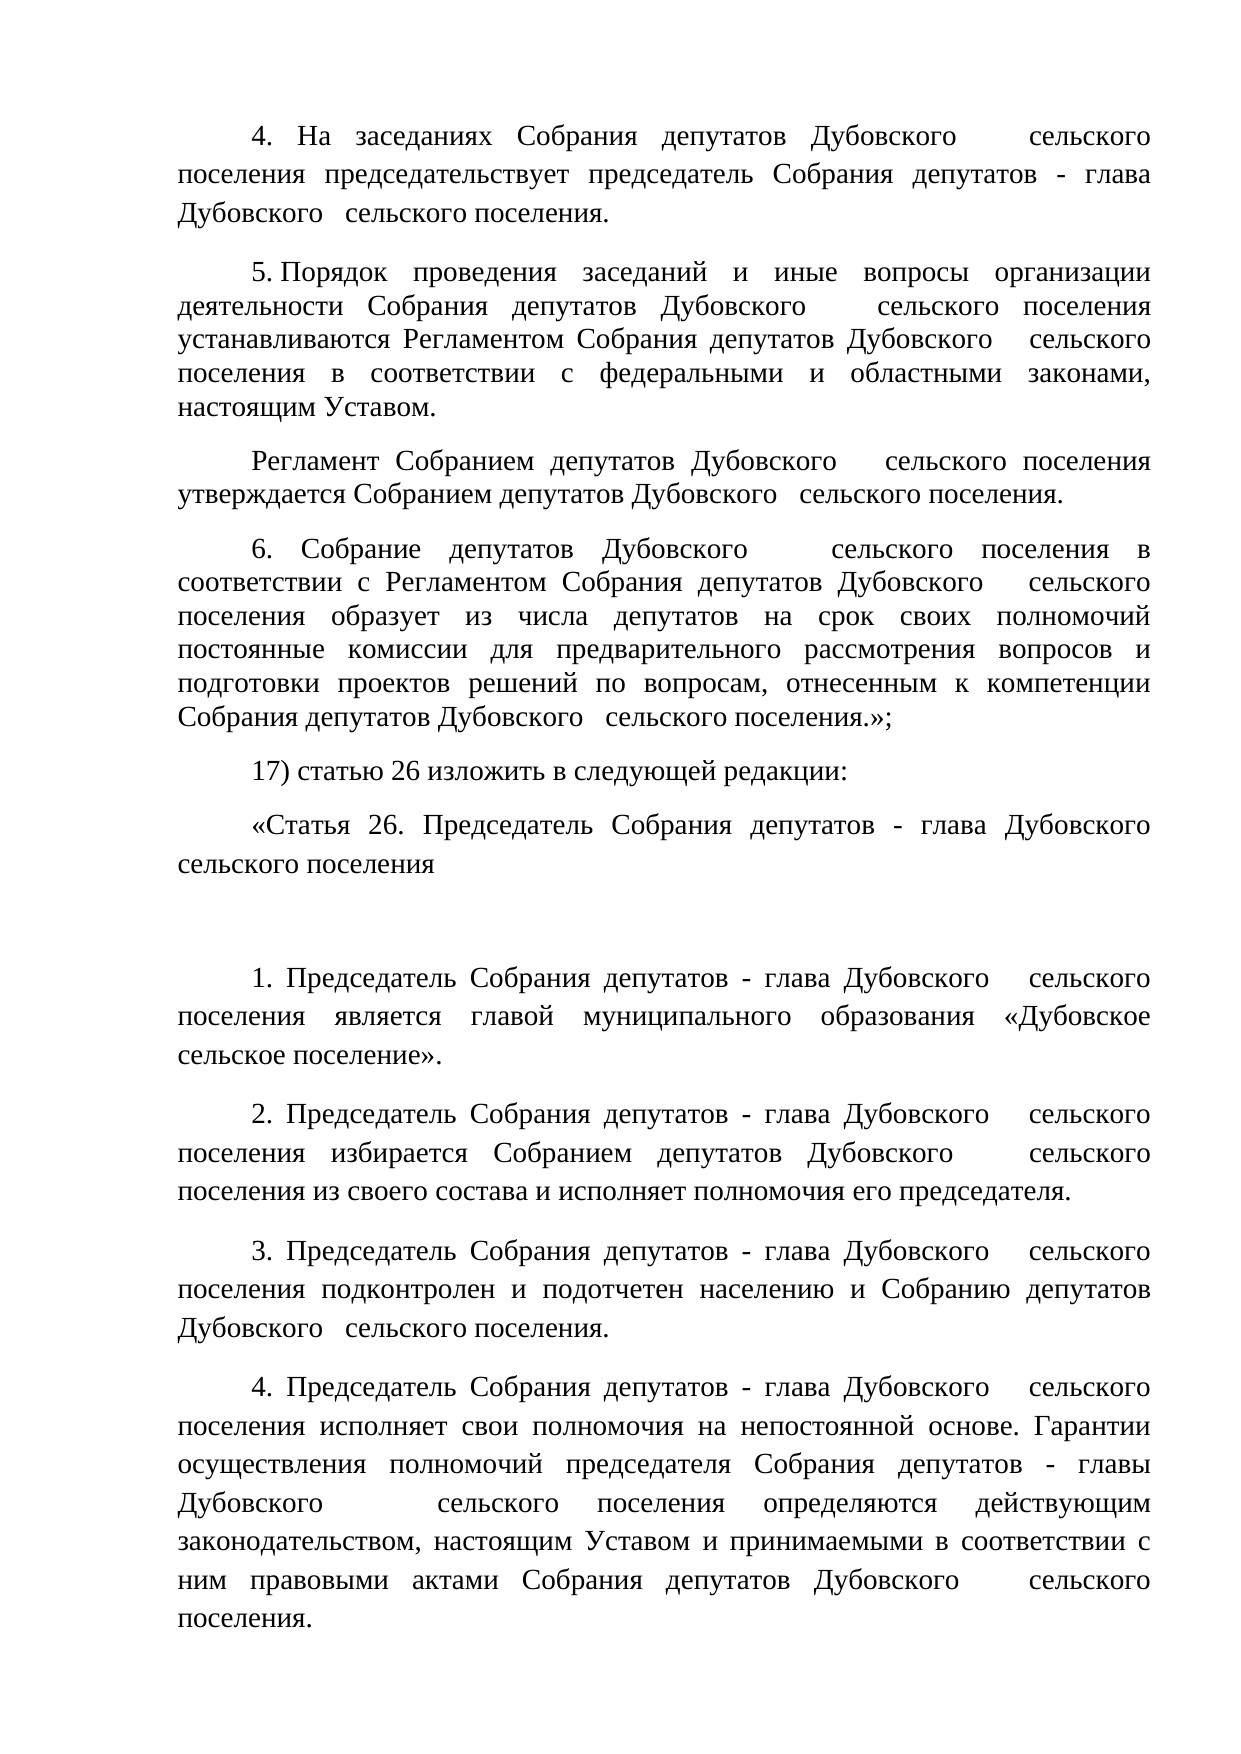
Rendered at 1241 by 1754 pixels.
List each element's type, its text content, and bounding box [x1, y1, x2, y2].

text 6. Собрание депутатов Дубовского сельского поселения в соответствии с Регламентом Собрания депутатов Дубовского сельского поселения образует из числа депутатов на срок своих полномочий постоянные комиссии для предварительного рассмотрения вопросов и подготовки проектов решений по вопросам, отнесенным к компетенции Собрания депутатов Дубовского сельского поселения.»; [177, 531, 1152, 732]
text 4. Председатель Собрания депутатов - глава Дубовского сельского поселения исполняет свои полномочия на непостоянной основе. Гарантии осуществления полномочий председателя Собрания депутатов - главы Дубовского сельского поселения определяются действующим законодательством, настоящим Уставом и принимаемыми в соответствии с ним правовыми актами Собрания депутатов Дубовского сельского поселения. [177, 1369, 1152, 1634]
text 4. На заседаниях Собрания депутатов Дубовского сельского поселения председательствует председатель Собрания депутатов - глава Дубовского сельского поселения. [177, 118, 1152, 229]
text 2. Председатель Собрания депутатов - глава Дубовского сельского поселения избирается Собранием депутатов Дубовского сельского поселения из своего состава и исполняет полномочия его председателя. [177, 1096, 1152, 1207]
text «Статья 26. Председатель Собрания депутатов - глава Дубовского сельского поселения [177, 807, 1152, 879]
text 17) статью 26 изложить в следующей редакции: [177, 753, 1152, 787]
text 5. Порядок проведения заседаний и иные вопросы организации деятельности Собрания депутатов Дубовского сельского поселения устанавливаются Регламентом Собрания депутатов Дубовского сельского поселения в соответствии с федеральными и областными законами, настоящим Уставом. [177, 254, 1152, 422]
text Регламент Собранием депутатов Дубовского сельского поселения утверждается Собранием депутатов Дубовского сельского поселения. [177, 443, 1152, 510]
text 1. Председатель Собрания депутатов - глава Дубовского сельского поселения является главой муниципального образования «Дубовское сельское поселение». [177, 960, 1152, 1070]
text 3. Председатель Собрания депутатов - глава Дубовского сельского поселения подконтролен и подотчетен населению и Собранию депутатов Дубовского сельского поселения. [177, 1233, 1152, 1343]
